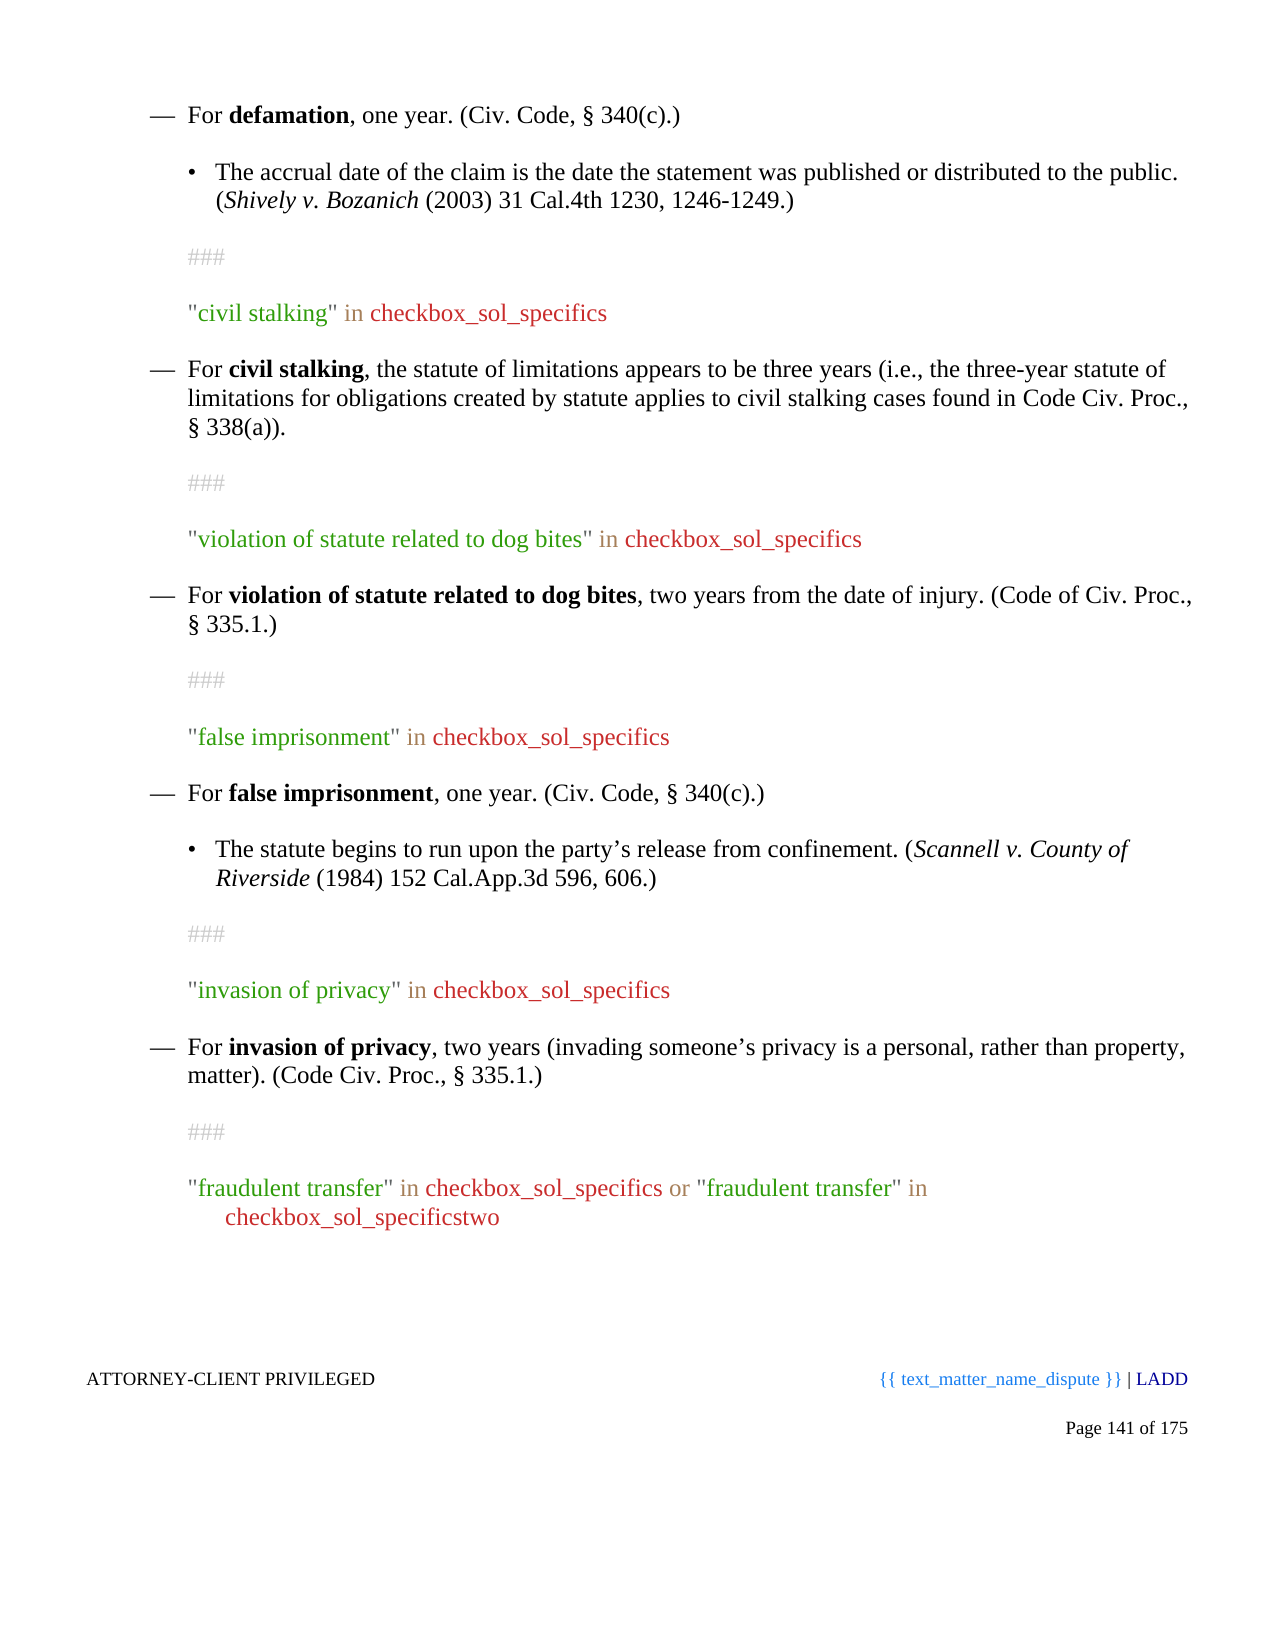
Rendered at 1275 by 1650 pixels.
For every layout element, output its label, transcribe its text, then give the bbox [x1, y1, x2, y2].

text — For civil stalking, the statute of limitations appears to be three years (i.e., the three-year statute of limitations for obligations created by statute applies to civil stalking cases found in Code Civ. Proc., § 338(a)). [150, 354, 1200, 441]
text — For violation of statute related to dog bites, two years from the date of injury. (Code of Civ. Proc., § 335.1.) [150, 581, 1200, 638]
text — For false imprisonment, one year. (Civ. Code, § 340(c).) [150, 778, 1200, 807]
text — For invasion of privacy, two years (invading someone’s privacy is a personal, rather than property, matter). (Code Civ. Proc., § 335.1.) [150, 1032, 1200, 1089]
text — For defamation, one year. (Civ. Code, § 340(c).) [150, 101, 1200, 129]
text • The statute begins to run upon the party’s release from confinement. (Scannell v. County of Riverside (1984) 152 Cal.App.3d 596, 606.) [187, 834, 1200, 892]
text • The accrual date of the claim is the date the statement was published or distributed to the public. (Shively v. Bozanich (2003) 31 Cal.4th 1230, 1246-1249.) [187, 157, 1200, 214]
